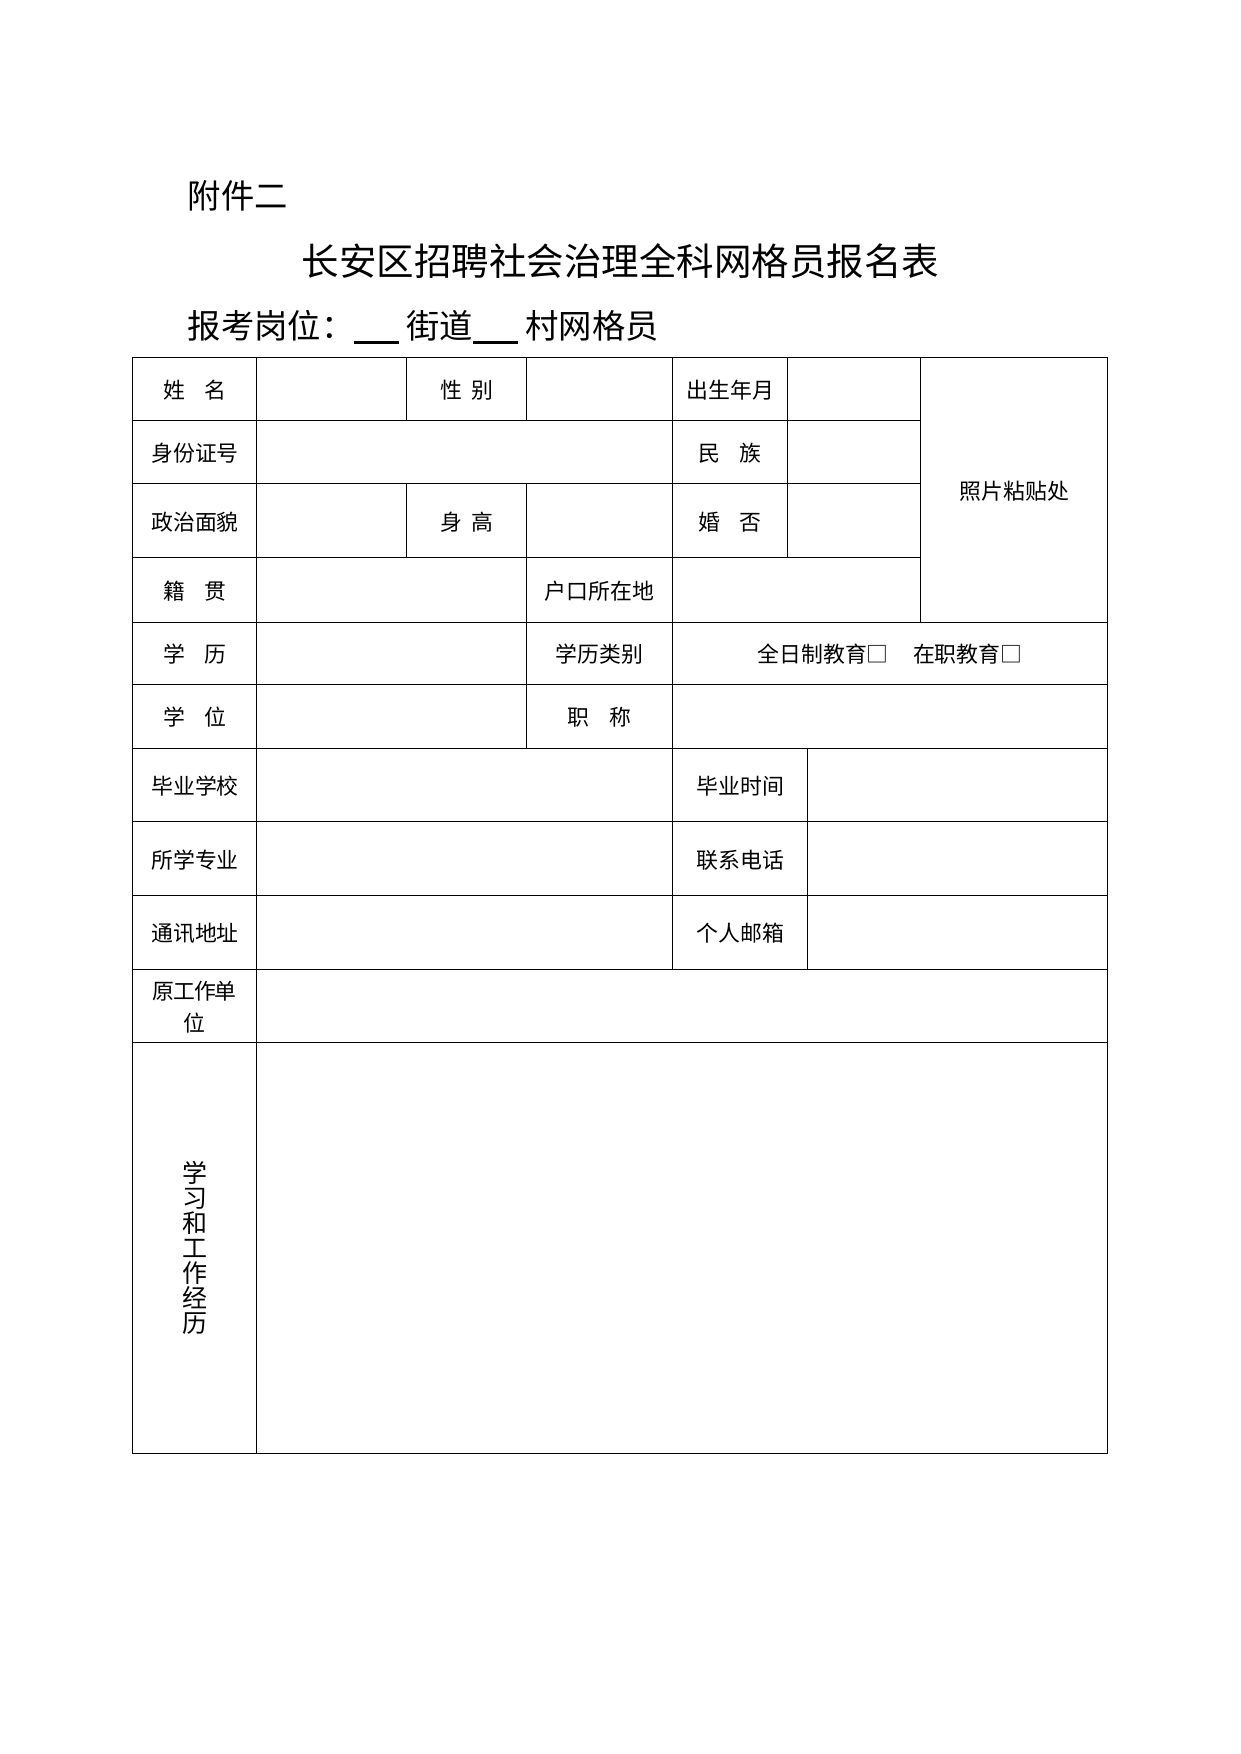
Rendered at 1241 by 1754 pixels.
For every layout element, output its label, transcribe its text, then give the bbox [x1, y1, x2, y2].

table_cell 学历类别 [527, 623, 672, 684]
table_cell 毕业学校 [133, 749, 256, 821]
text 报考岗位： 街道 村网格员 [187, 292, 1053, 357]
table_header 性 别 [407, 358, 526, 419]
table_cell [808, 749, 1107, 821]
table_cell 所学专业 [133, 822, 256, 895]
table_cell [257, 896, 672, 968]
text 长安区招聘社会治理全科网格员报名表 [187, 227, 1053, 292]
table_cell 身 高 [407, 484, 526, 557]
table_cell 学 历 [133, 623, 256, 684]
table_cell 个人邮箱 [673, 896, 807, 968]
table_cell 户口所在地 [527, 558, 672, 622]
table_cell 学习和工作经历 [133, 1043, 256, 1453]
table_header [788, 358, 920, 419]
table_cell 全日制教育□ 在职教育□ [673, 623, 1107, 684]
table_cell [673, 685, 1107, 748]
table_cell [257, 822, 672, 895]
table_header 出生年月 [673, 358, 787, 419]
table_cell 学 位 [133, 685, 256, 748]
table_cell [257, 1043, 1107, 1453]
table_cell [257, 558, 526, 622]
table_header [527, 358, 672, 419]
table_cell [257, 970, 1107, 1042]
table_header 姓 名 [133, 358, 256, 419]
table_cell [257, 484, 406, 557]
table_cell [788, 484, 920, 557]
table_cell 原工作单位 [133, 970, 256, 1042]
text 附件二 [187, 162, 1053, 227]
table_cell [808, 822, 1107, 895]
table_cell 籍 贯 [133, 558, 256, 622]
table_cell [808, 896, 1107, 968]
table_cell [257, 421, 672, 483]
table_cell 身份证号 [133, 421, 256, 483]
table_cell 职 称 [527, 685, 672, 748]
table_cell 政治面貌 [133, 484, 256, 557]
table_cell 通讯地址 [133, 896, 256, 968]
table_cell 联系电话 [673, 822, 807, 895]
table_header [257, 358, 406, 419]
table_cell [788, 421, 920, 483]
table_cell [257, 685, 526, 748]
table_header 照片粘贴处 [921, 358, 1107, 622]
table_cell [257, 623, 526, 684]
table_cell 毕业时间 [673, 749, 807, 821]
table_cell [673, 558, 920, 622]
table_cell [527, 484, 672, 557]
table_cell 民 族 [673, 421, 787, 483]
table_cell [257, 749, 672, 821]
table_cell 婚 否 [673, 484, 787, 557]
